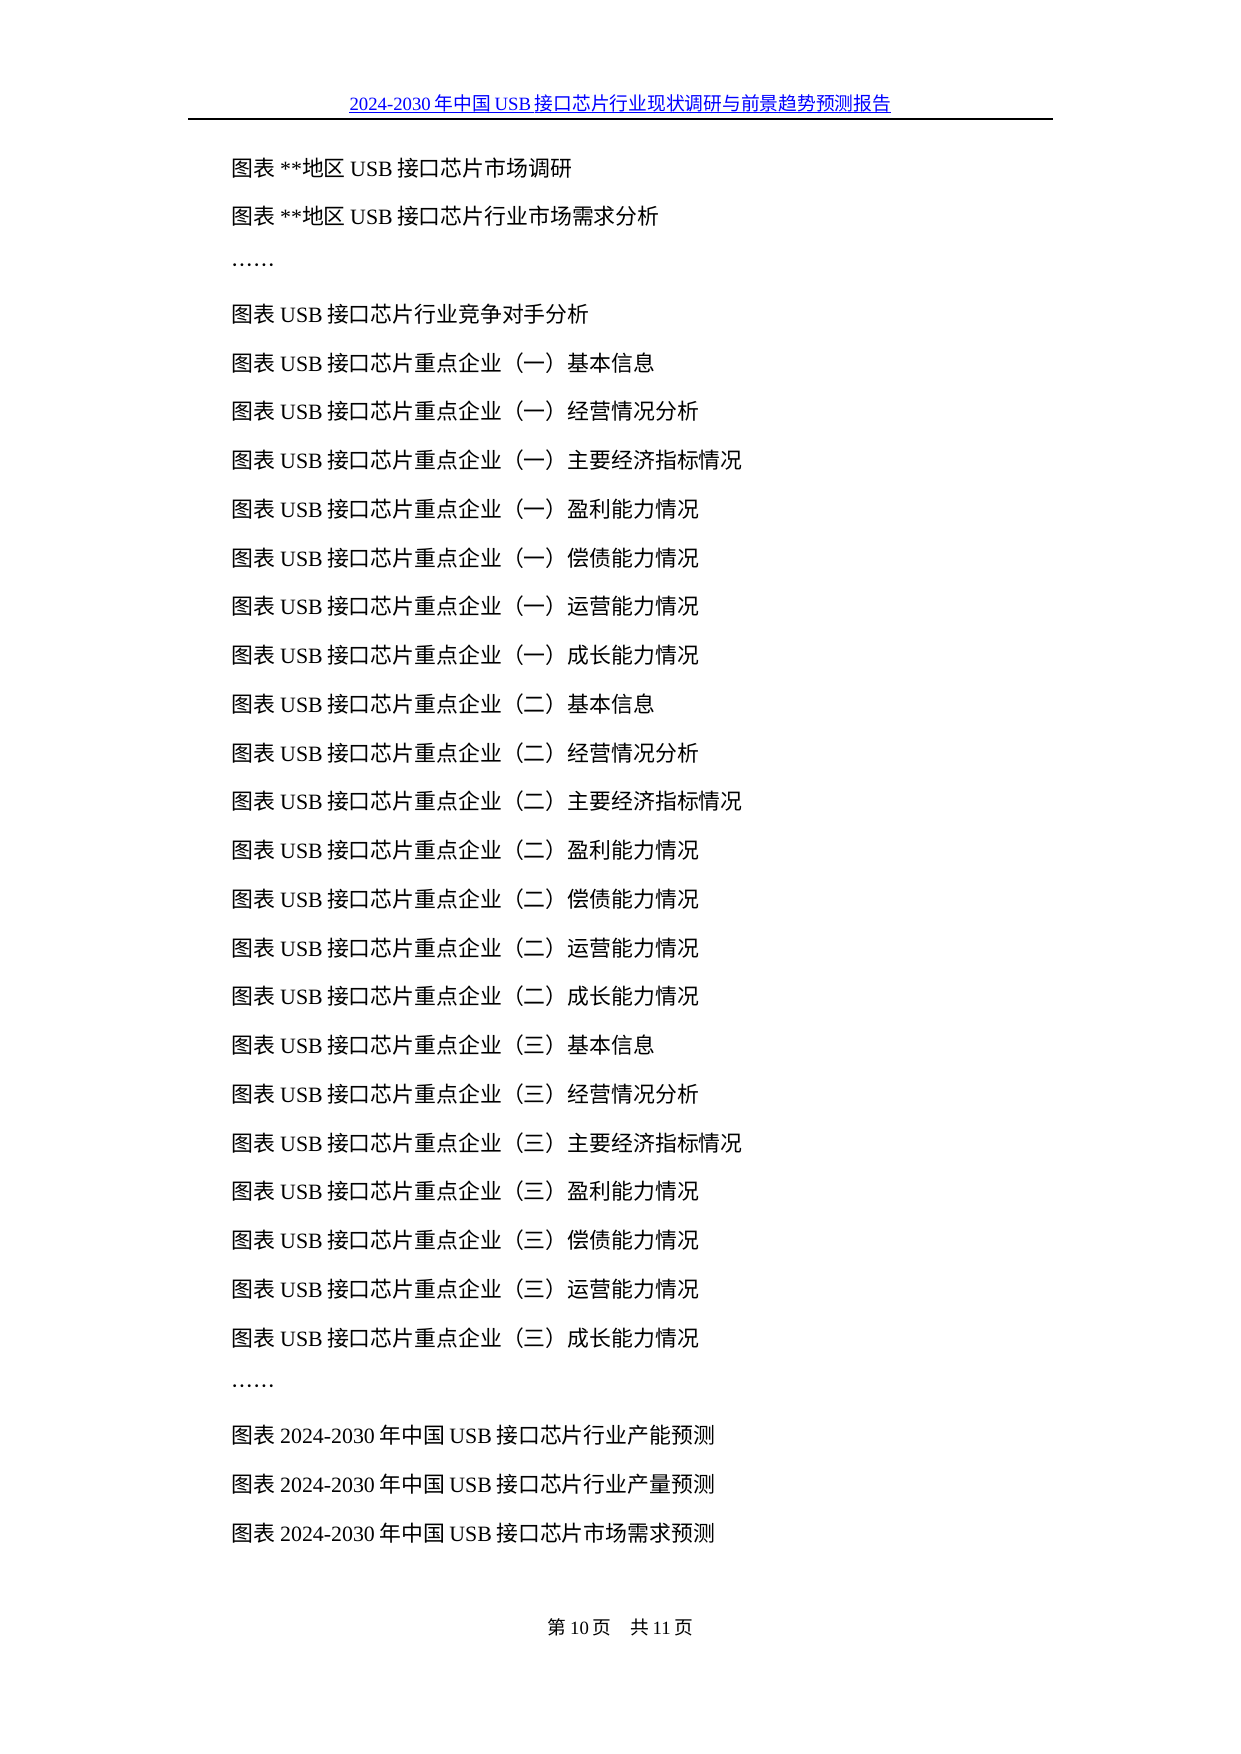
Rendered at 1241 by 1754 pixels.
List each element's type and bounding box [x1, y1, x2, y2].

text [187, 150, 1053, 1548]
